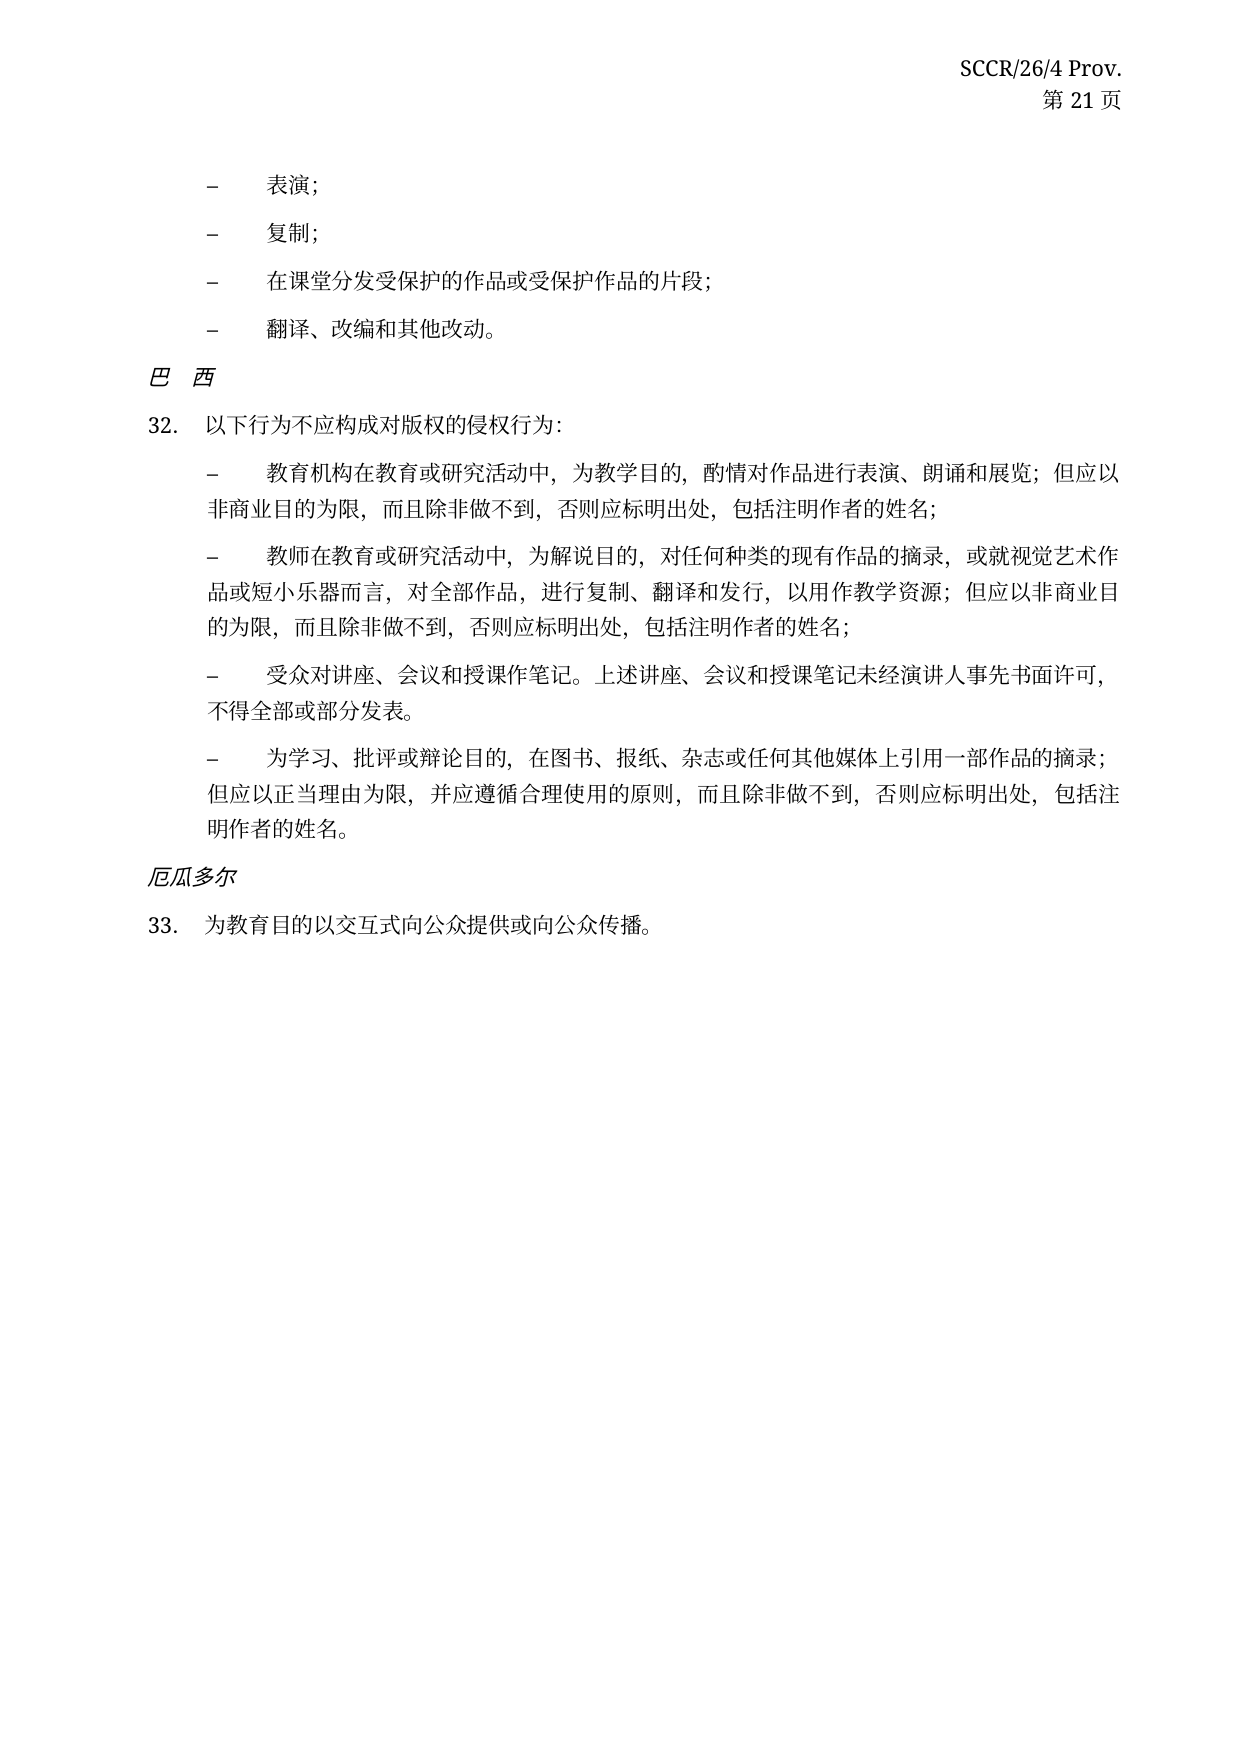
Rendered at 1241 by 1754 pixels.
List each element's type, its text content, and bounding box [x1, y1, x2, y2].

text 巴 西 [148, 357, 1122, 392]
text – 教师在教育或研究活动中，为解说目的，对任何种类的现有作品的摘录，或就视觉艺术作品或短小乐器而言，对全部作品，进行复制、翻译和发行，以用作教学资源；但应以非商业目的为限，而且除非做不到，否则应标明出处，包括注明作者的姓名； [207, 536, 1122, 642]
text – 翻译、改编和其他改动。 [207, 309, 1122, 344]
text – 复制； [207, 213, 1122, 248]
text – 为学习、批评或辩论目的，在图书、报纸、杂志或任何其他媒体上引用一部作品的摘录；但应以正当理由为限，并应遵循合理使用的原则，而且除非做不到，否则应标明出处，包括注明作者的姓名。 [207, 738, 1122, 844]
text – 受众对讲座、会议和授课作笔记。上述讲座、会议和授课笔记未经演讲人事先书面许可，不得全部或部分发表。 [207, 654, 1122, 725]
text ． 以下行为不应构成对版权的侵权行为： [148, 404, 1122, 440]
text – 教育机构在教育或研究活动中，为教学目的，酌情对作品进行表演、朗诵和展览；但应以非商业目的为限，而且除非做不到，否则应标明出处，包括注明作者的姓名； [207, 452, 1122, 523]
text – 表演； [207, 165, 1122, 200]
text 厄瓜多尔 [148, 857, 1122, 892]
text ． 为教育目的以交互式向公众提供或向公众传播。 [148, 904, 1122, 940]
text – 在课堂分发受保护的作品或受保护作品的片段； [207, 261, 1122, 296]
